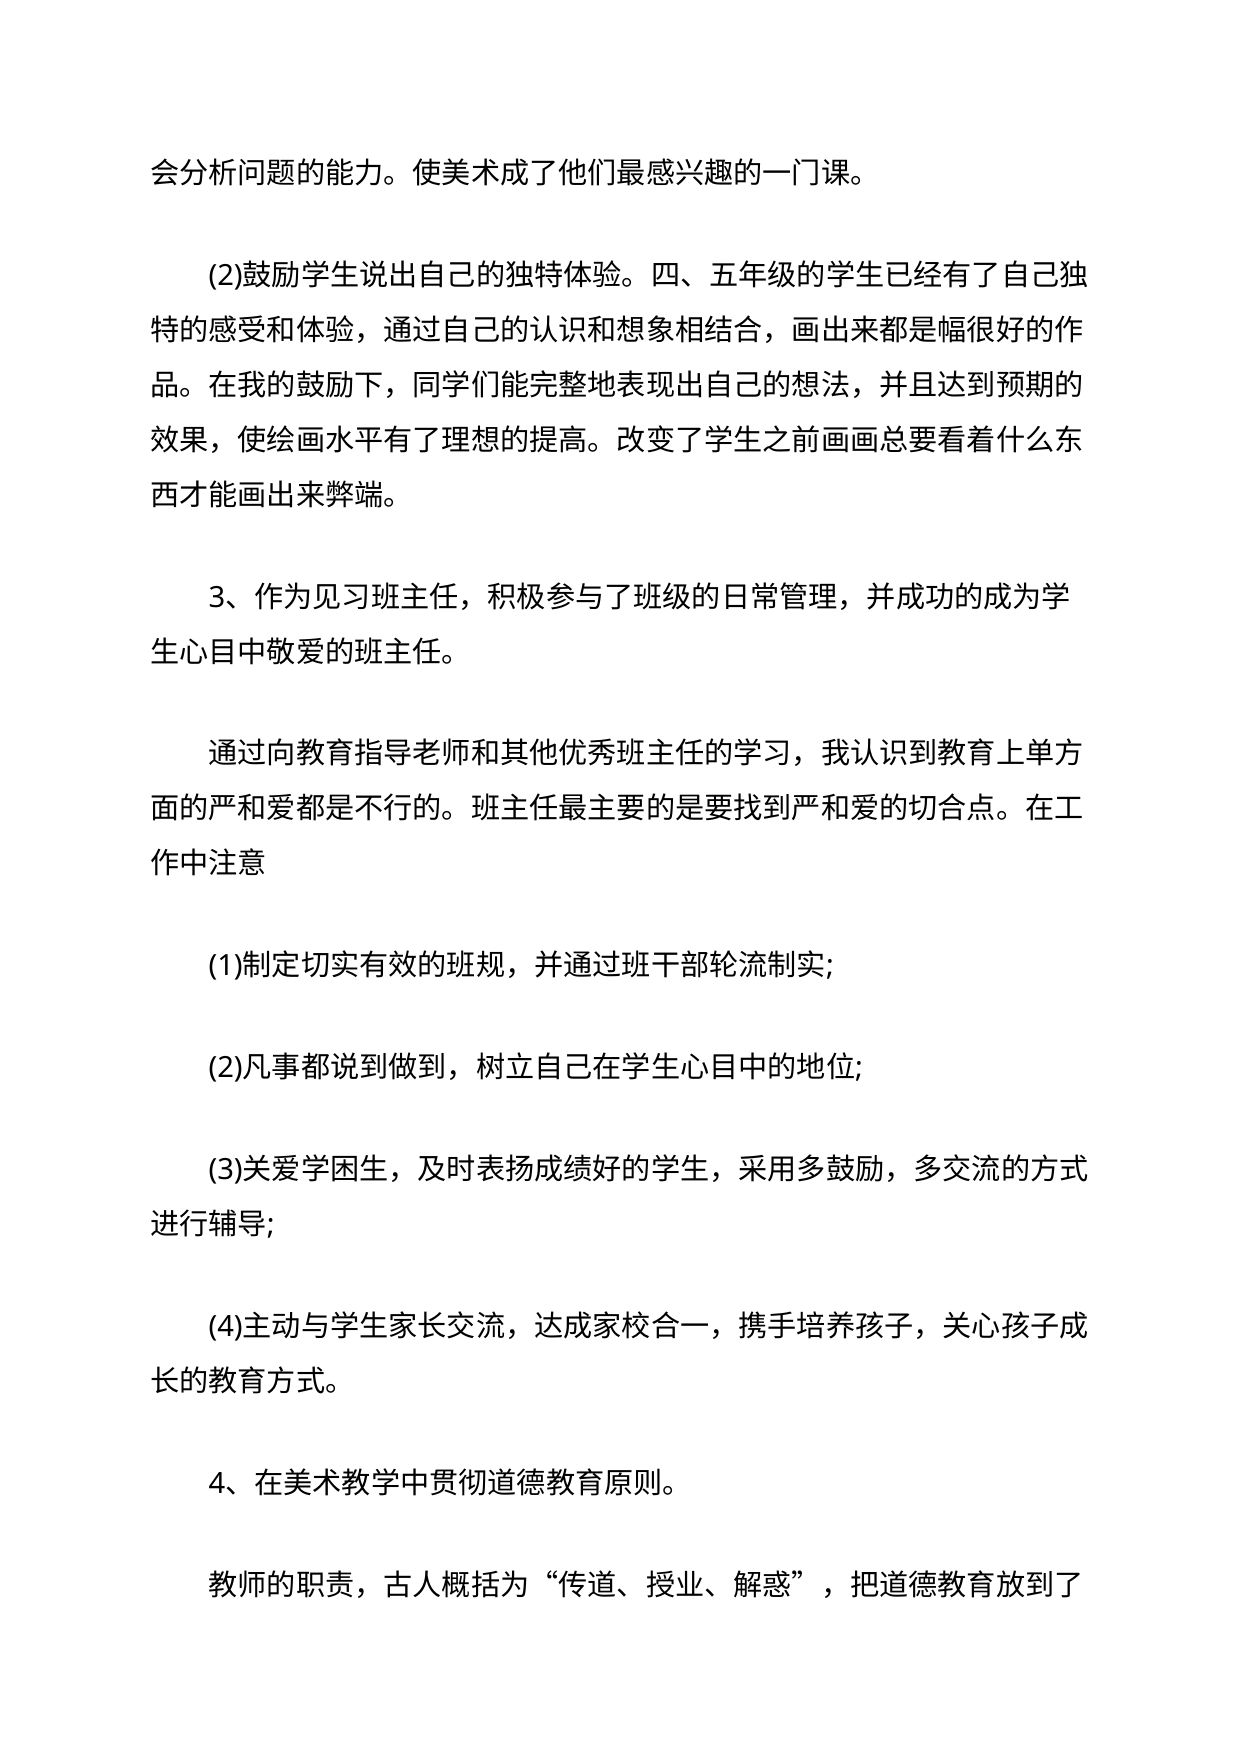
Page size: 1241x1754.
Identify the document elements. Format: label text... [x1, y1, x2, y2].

text (3)关爱学困生，及时表扬成绩好的学生，采用多鼓励，多交流的方式进行辅导; [150, 1146, 1090, 1243]
text (1)制定切实有效的班规，并通过班干部轮流制实; [150, 942, 1090, 984]
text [150, 150, 1090, 192]
text (4)主动与学生家长交流，达成家校合一，携手培养孩子，关心孩子成长的教育方式。 [150, 1302, 1090, 1400]
text (2)凡事都说到做到，树立自己在学生心目中的地位; [150, 1043, 1090, 1086]
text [150, 1561, 1090, 1603]
text 通过向教育指导老师和其他优秀班主任的学习，我认识到教育上单方面的严和爱都是不行的。班主任最主要的是要找到严和爱的切合点。在工作中注意 [150, 730, 1090, 882]
text 4、在美术教学中贯彻道德教育原则。 [150, 1459, 1090, 1502]
text (2)鼓励学生说出自己的独特体验。四、五年级的学生已经有了自己独特的感受和体验，通过自己的认识和想象相结合，画出来都是幅很好的作品。在我的鼓励下，同学们能完整地表现出自己的想法，并且达到预期的效果，使绘画水平有了理想的提高。改变了学生之前画画总要看着什么东西才能画出来弊端。 [150, 252, 1090, 514]
text 3、作为见习班主任，积极参与了班级的日常管理，并成功的成为学生心目中敬爱的班主任。 [150, 573, 1090, 671]
